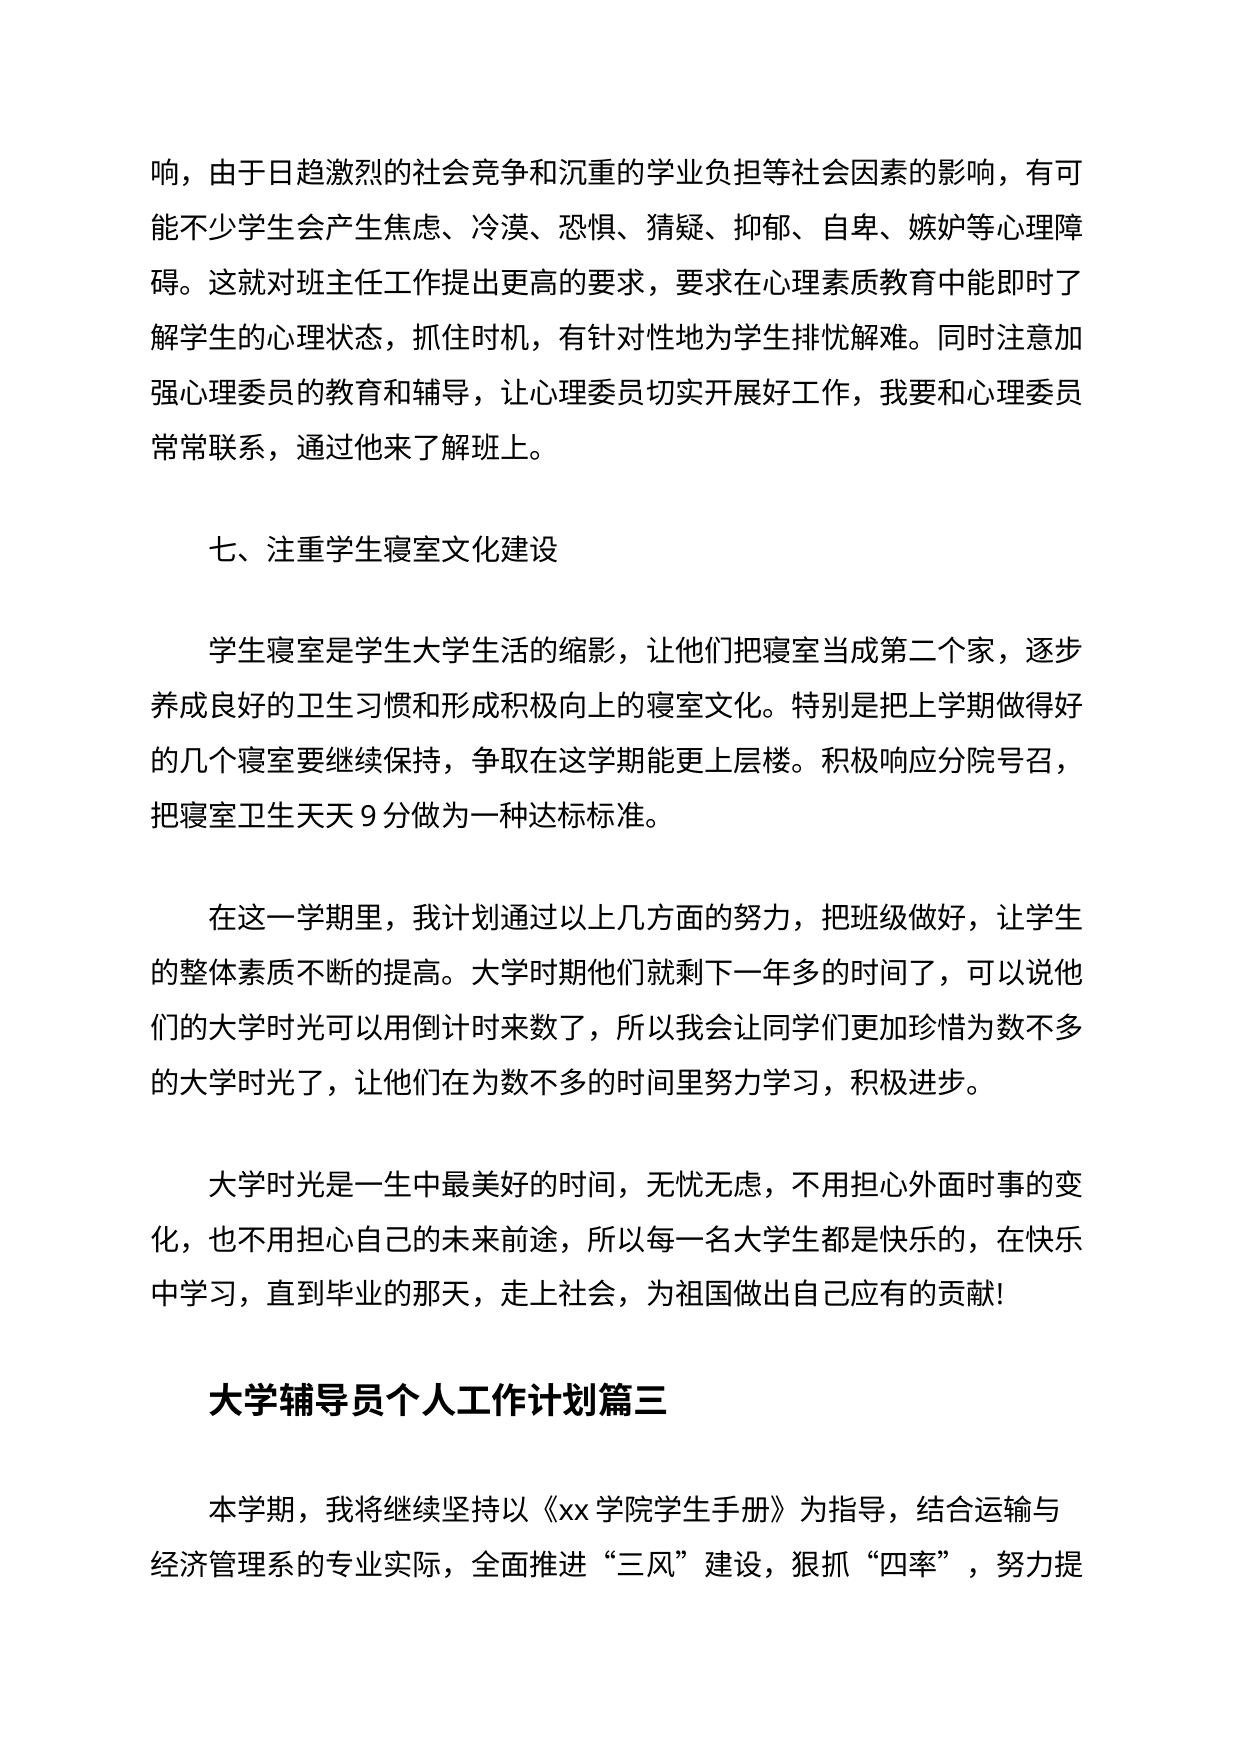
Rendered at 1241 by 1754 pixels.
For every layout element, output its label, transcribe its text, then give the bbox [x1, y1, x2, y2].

text 大学辅导员个人工作计划篇三 [150, 1373, 1090, 1424]
text 七、注重学生寝室文化建设 [150, 526, 1090, 568]
text 大学时光是一生中最美好的时间，无忧无虑，不用担心外面时事的变化，也不用担心自己的未来前途，所以每一名大学生都是快乐的，在快乐中学习，直到毕业的那天，走上社会，为祖国做出自己应有的贡献! [150, 1161, 1090, 1313]
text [150, 150, 1090, 467]
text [150, 1486, 1090, 1584]
text 在这一学期里，我计划通过以上几方面的努力，把班级做好，让学生的整体素质不断的提高。大学时期他们就剩下一年多的时间了，可以说他们的大学时光可以用倒计时来数了，所以我会让同学们更加珍惜为数不多的大学时光了，让他们在为数不多的时间里努力学习，积极进步。 [150, 895, 1090, 1102]
text 学生寝室是学生大学生活的缩影，让他们把寝室当成第二个家，逐步养成良好的卫生习惯和形成积极向上的寝室文化。特别是把上学期做得好的几个寝室要继续保持，争取在这学期能更上层楼。积极响应分院号召，把寝室卫生天天9分做为一种达标标准。 [150, 628, 1090, 835]
